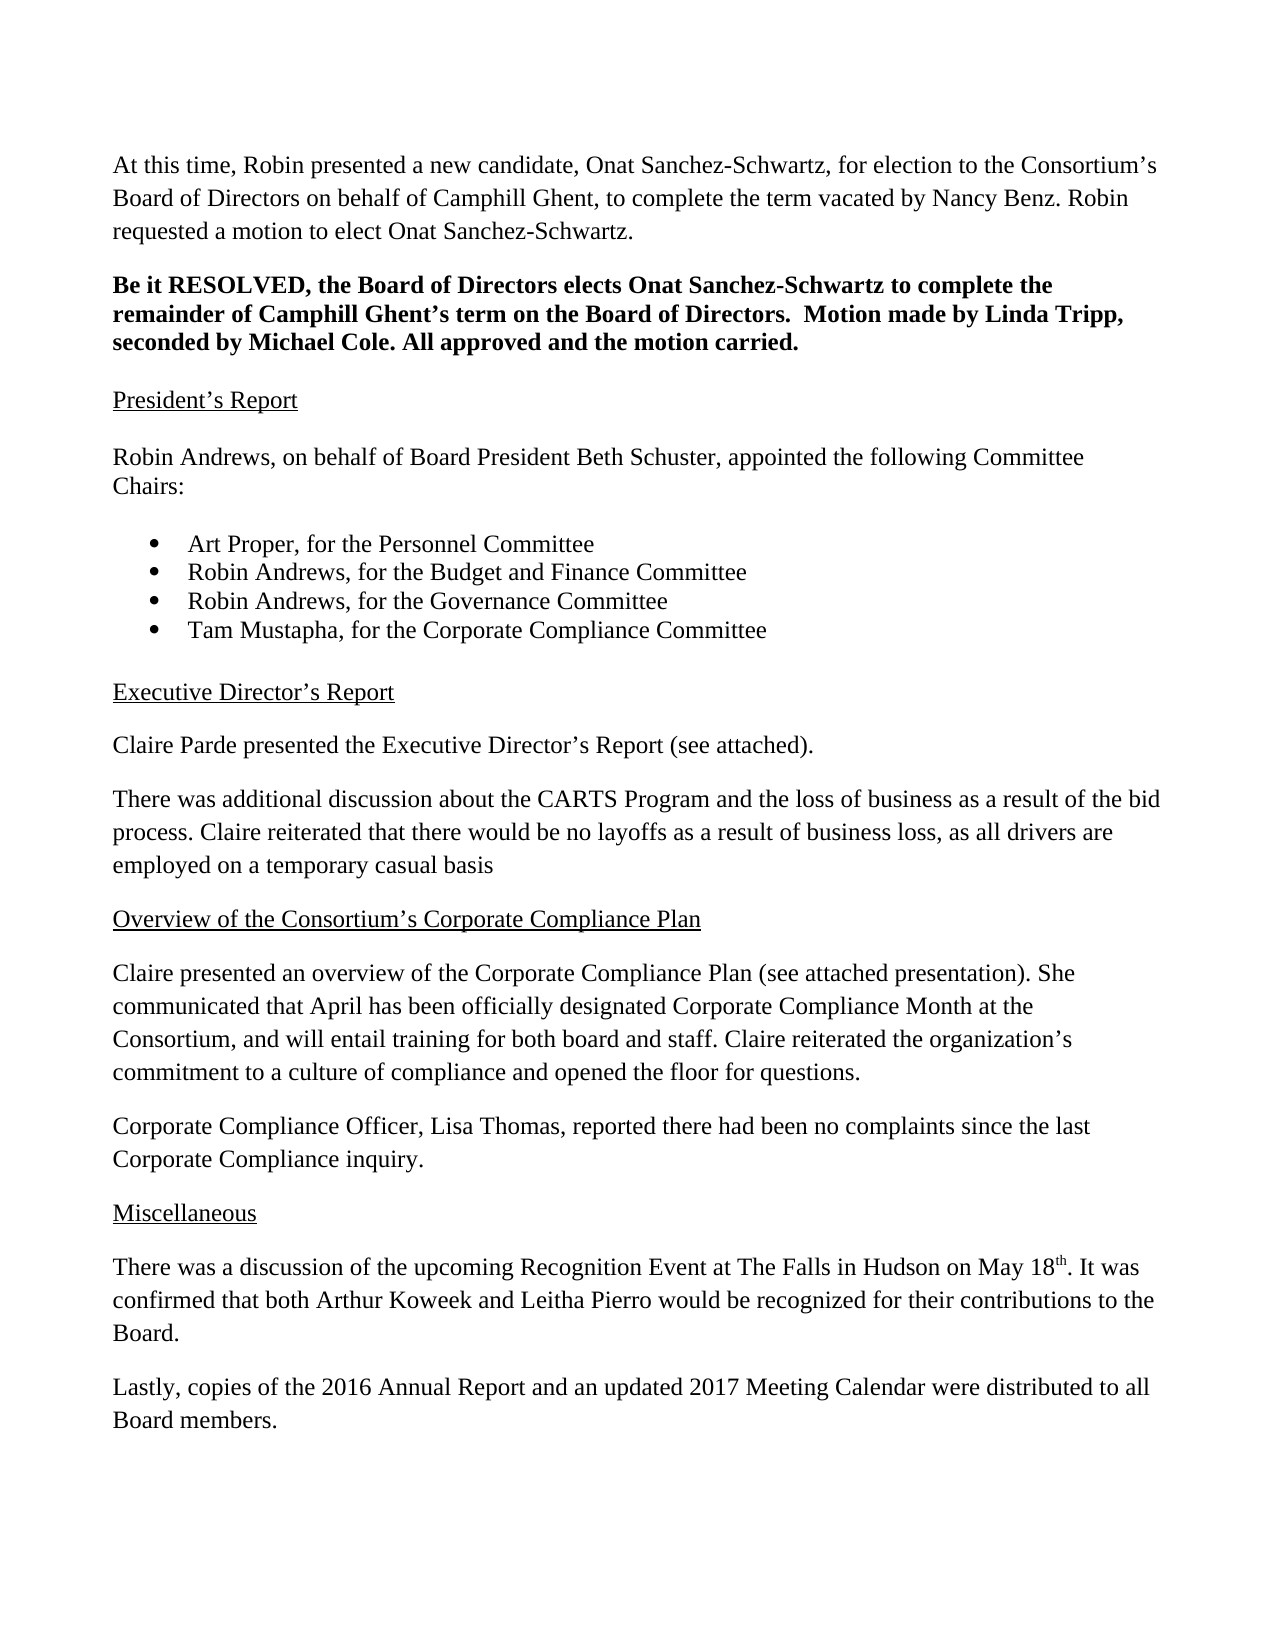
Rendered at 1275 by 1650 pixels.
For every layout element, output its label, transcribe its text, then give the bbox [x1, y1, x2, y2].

text Be it RESOLVED, the Board of Directors elects Onat Sanchez-Schwartz to complete the remainder of Camphill Ghent’s term on the Board of Directors. Motion made by Linda Tripp, seconded by Michael Cole. All approved and the motion carried. [112, 270, 1162, 356]
text Robin Andrews, on behalf of Board President Beth Schuster, appointed the following Committee Chairs: [112, 442, 1162, 500]
list Robin Andrews, for the Governance Committee [150, 586, 1162, 615]
text Lastly, copies of the 2016 Annual Report and an updated 2017 Meeting Calendar were distributed to all Board members. [112, 1372, 1162, 1433]
text Claire Parde presented the Executive Director’s Report (see attached). [112, 731, 1162, 759]
list Robin Andrews, for the Budget and Finance Committee [150, 557, 1162, 586]
text Claire presented an overview of the Corporate Compliance Plan (see attached presentation). She communicated that April has been officially designated Corporate Compliance Month at the Consortium, and will entail training for both board and staff. Claire reiterated the organization’s commitment to a culture of compliance and opened the floor for questions. [112, 958, 1162, 1086]
text There was additional discussion about the CARTS Program and the loss of business as a result of the bid process. Claire reiterated that there would be no layoffs as a result of business loss, as all drivers are employed on a temporary casual basis [112, 784, 1162, 879]
list Tam Mustapha, for the Corporate Compliance Committee [150, 615, 1162, 644]
text Overview of the Consortium’s Corporate Compliance Plan [112, 904, 1162, 933]
text Corporate Compliance Officer, Lisa Thomas, reported there had been no complaints since the last Corporate Compliance inquiry. [112, 1111, 1162, 1173]
text Miscellaneous [112, 1198, 1162, 1227]
text There was a discussion of the upcoming Recognition Event at The Falls in Hudson on May 18th. It was confirmed that both Arthur Koweek and Leitha Pierro would be recognized for their contributions to the Board. [112, 1252, 1162, 1347]
text Executive Director’s Report [112, 644, 1162, 705]
text At this time, Robin presented a new candidate, Onat Sanchez-Schwartz, for election to the Consortium’s Board of Directors on behalf of Camphill Ghent, to complete the term vacated by Nancy Benz. Robin requested a motion to elect Onat Sanchez-Schwartz. [112, 150, 1162, 245]
text President’s Report [112, 385, 1162, 414]
list Art Proper, for the Personnel Committee [150, 529, 1162, 557]
